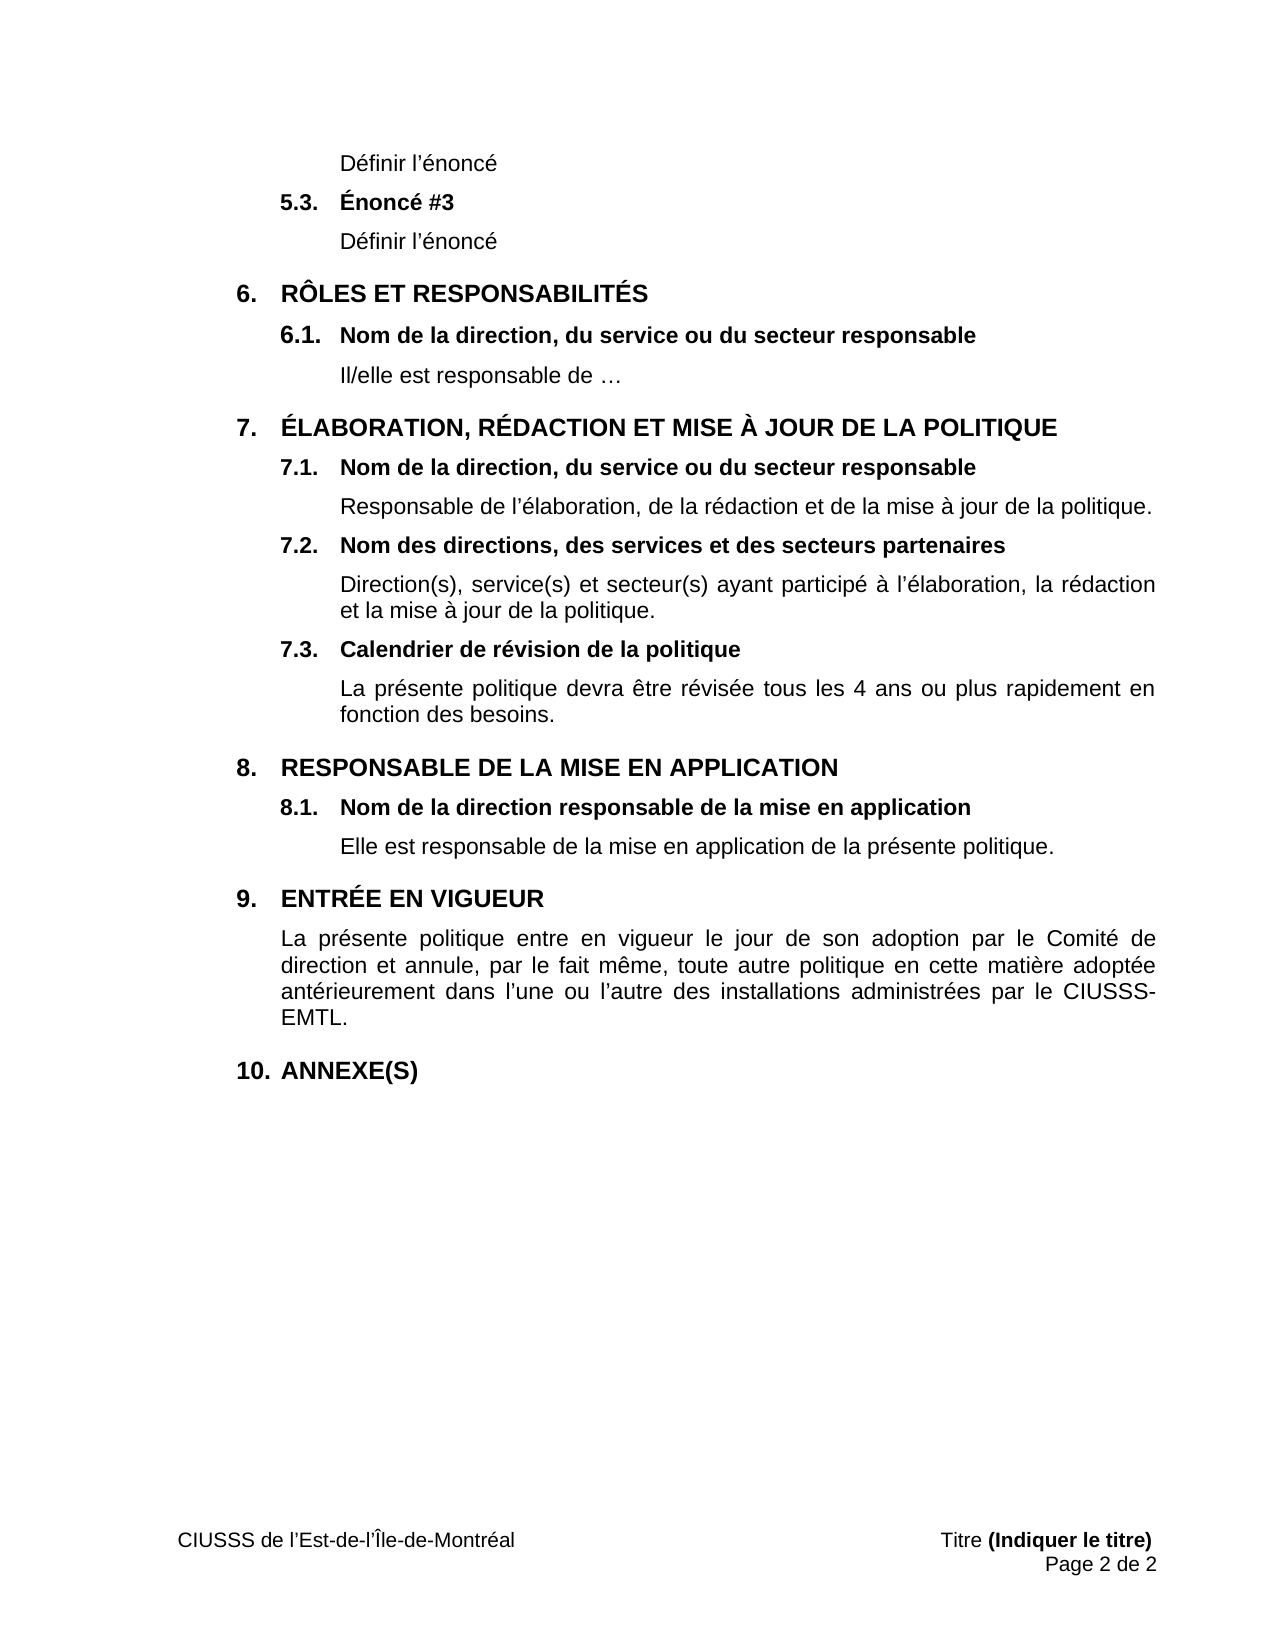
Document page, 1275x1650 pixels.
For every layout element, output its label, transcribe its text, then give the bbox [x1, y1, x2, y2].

text La présente politique entre en vigueur le jour de son adoption par le Comité de direction et annule, par le fait même, toute autre politique en cette matière adoptée antérieurement dans l’une ou l’autre des installations administrées par le CIUSSS-EMTL. [281, 925, 1157, 1031]
text Elle est responsable de la mise en application de la présente politique. [266, 833, 1157, 859]
text Direction(s), service(s) et secteur(s) ayant participé à l’élaboration, la rédaction et la mise à jour de la politique. [340, 571, 1157, 623]
list RÔLES ET RESPONSABILITÉS [236, 279, 1167, 308]
text Définir l’énoncé [339, 150, 1157, 176]
list ENTRÉE EN VIGUEUR [236, 884, 1167, 913]
text Définir l’énoncé [339, 228, 1157, 254]
text Responsable de l’élaboration, de la rédaction et de la mise à jour de la politique. [340, 493, 1157, 519]
list ANNEXE(S) [236, 1056, 1167, 1084]
text La présente politique devra être révisée tous les 4 ans ou plus rapidement en fonction des besoins. [340, 675, 1157, 727]
list RESPONSABLE DE LA MISE EN APPLICATION [236, 752, 1167, 781]
list Nom de la direction, du service ou du secteur responsable [280, 320, 1167, 349]
list ÉLABORATION, RÉDACTION ET MISE À JOUR DE LA POLITIQUE [236, 413, 1167, 442]
list Nom de la direction, du service ou du secteur responsable [280, 454, 1167, 481]
list Énoncé #3 [280, 189, 1166, 215]
text Il/elle est responsable de … [339, 362, 1157, 388]
list Nom de la direction responsable de la mise en application [280, 794, 1167, 820]
list Calendrier de révision de la politique [280, 636, 1167, 662]
list Nom des directions, des services et des secteurs partenaires [280, 532, 1167, 558]
